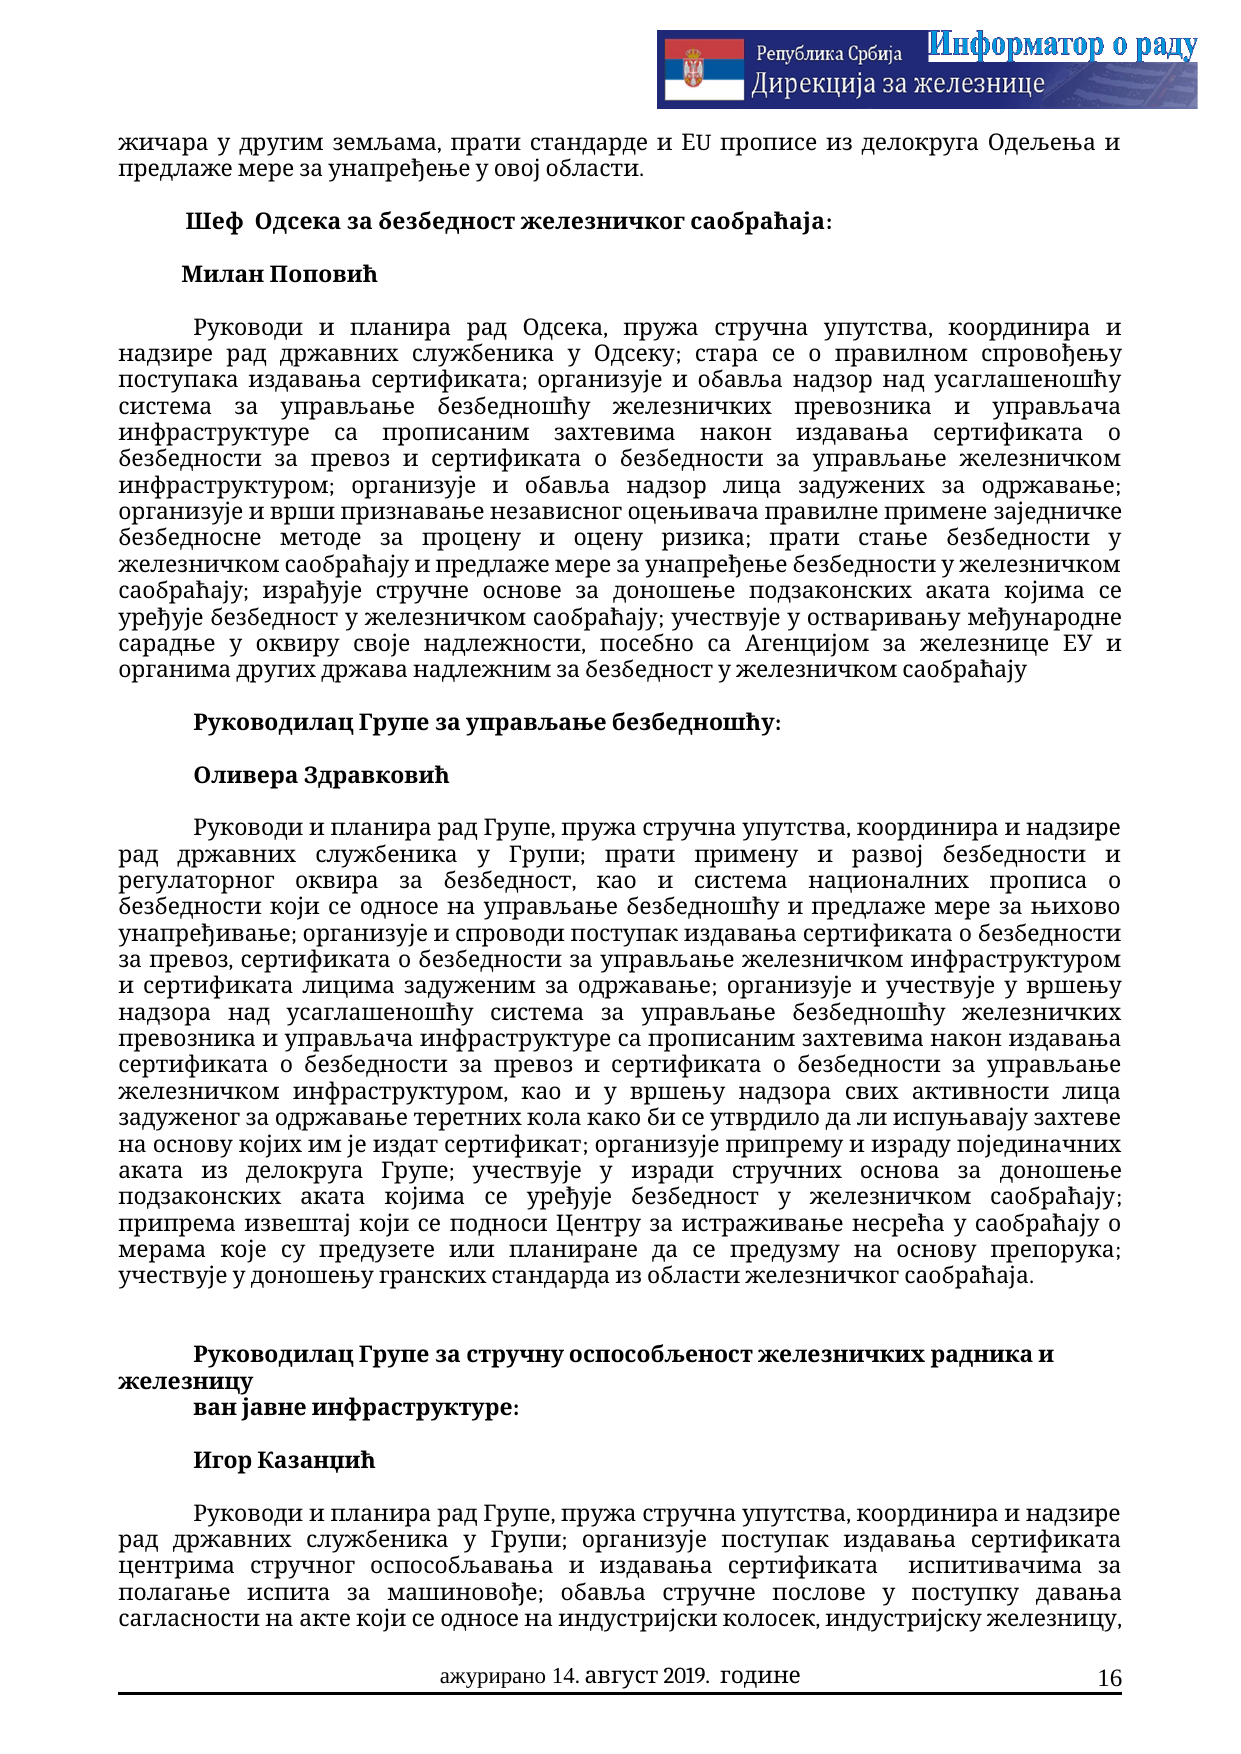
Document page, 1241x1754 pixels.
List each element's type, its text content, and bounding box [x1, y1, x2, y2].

text Руководилац Групе за стручну оспособљеност железничких радника и железницу [118, 1342, 1122, 1395]
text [118, 1500, 1122, 1632]
text Милан Поповић [118, 262, 1122, 288]
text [118, 130, 1122, 183]
text Руководилац Групе за управљање безбедношћу: [118, 710, 1122, 736]
text Оливера Здравковић [118, 762, 1122, 789]
text Шеф Одсека за безбедност железничког саобраћаја: [118, 209, 1122, 235]
picture [937, 30, 943, 44]
text Игор Казанџић [118, 1448, 1122, 1474]
text Руководи и планира рад Групе, пружа стручна упутства, координира и надзире рад државних службеника у Групи; прати примену и развој безбедности и регулаторног оквира за безбедност, као и система националних прописа о безбедности који се односе на управљање безбедношћу и предлаже мере за њихово унапређивање; организује и спроводи поступак издавања сертификата о безбедности за превоз, сертификата о безбедности за управљање железничком инфраструктуром и сертификата лицима задуженим за одржавање; организује и учествује у вршењу надзора над усаглашеношћу система за управљање безбедношћу железничких превозника и управљача инфраструктуре са прописаним захтевима након издавања сертификата о безбедности за превоз и сертификата о безбедности за управљање железничком инфраструктуром, као и у вршењу надзора свих активности лица задуженог за одржавање теретних кола како би се утврдило да ли испуњавају захтеве на основу којих им је издат сертификат; организује припрему и израду појединачних аката из делокруга Групе; учествује у изради стручних основа за доношење подзаконских аката којима се уређује безбедност у железничком саобраћају; припрема извештај који се подноси Центру за истраживање несрећа у саобраћају о мерама које су предузете или планиране да се предузму на основу препорука; учествује у доношењу гранских стандарда из области железничког саобраћаја. [118, 815, 1122, 1289]
text ван јавне инфраструктуре: [118, 1395, 1122, 1421]
text Руководи и планира рад Одсека, пружа стручна упутства, координира и надзире рад државних службеника у Одсеку; стара се о правилном спровођењу поступака издавања сертификата; организује и обавља надзор над усаглашеношћу система за управљање безбедношћу железничких превозника и управљача инфраструктуре са прописаним захтевима након издавања сертификата о безбедности за превоз и сертификата о безбедности за управљање железничком инфраструктуром; организује и обавља надзор лица задужених за одржавање; организује и врши признавање независног оцењивача правилне примене заједничке безбедносне методе за процену и оцену ризика; прати стање безбедности у железничком саобраћају и предлаже мере за унапређење безбедности у железничком саобраћају; израђује стручне основе за доношење подзаконских аката којима се уређује безбедност у железничком саобраћају; учествује у остваривању међународне сарадње у оквиру своје надлежности, посебно са Агенцијом за железнице ЕУ и органима других држава надлежним за безбедност у железничком саобраћају [118, 314, 1122, 683]
picture [657, 30, 1198, 109]
